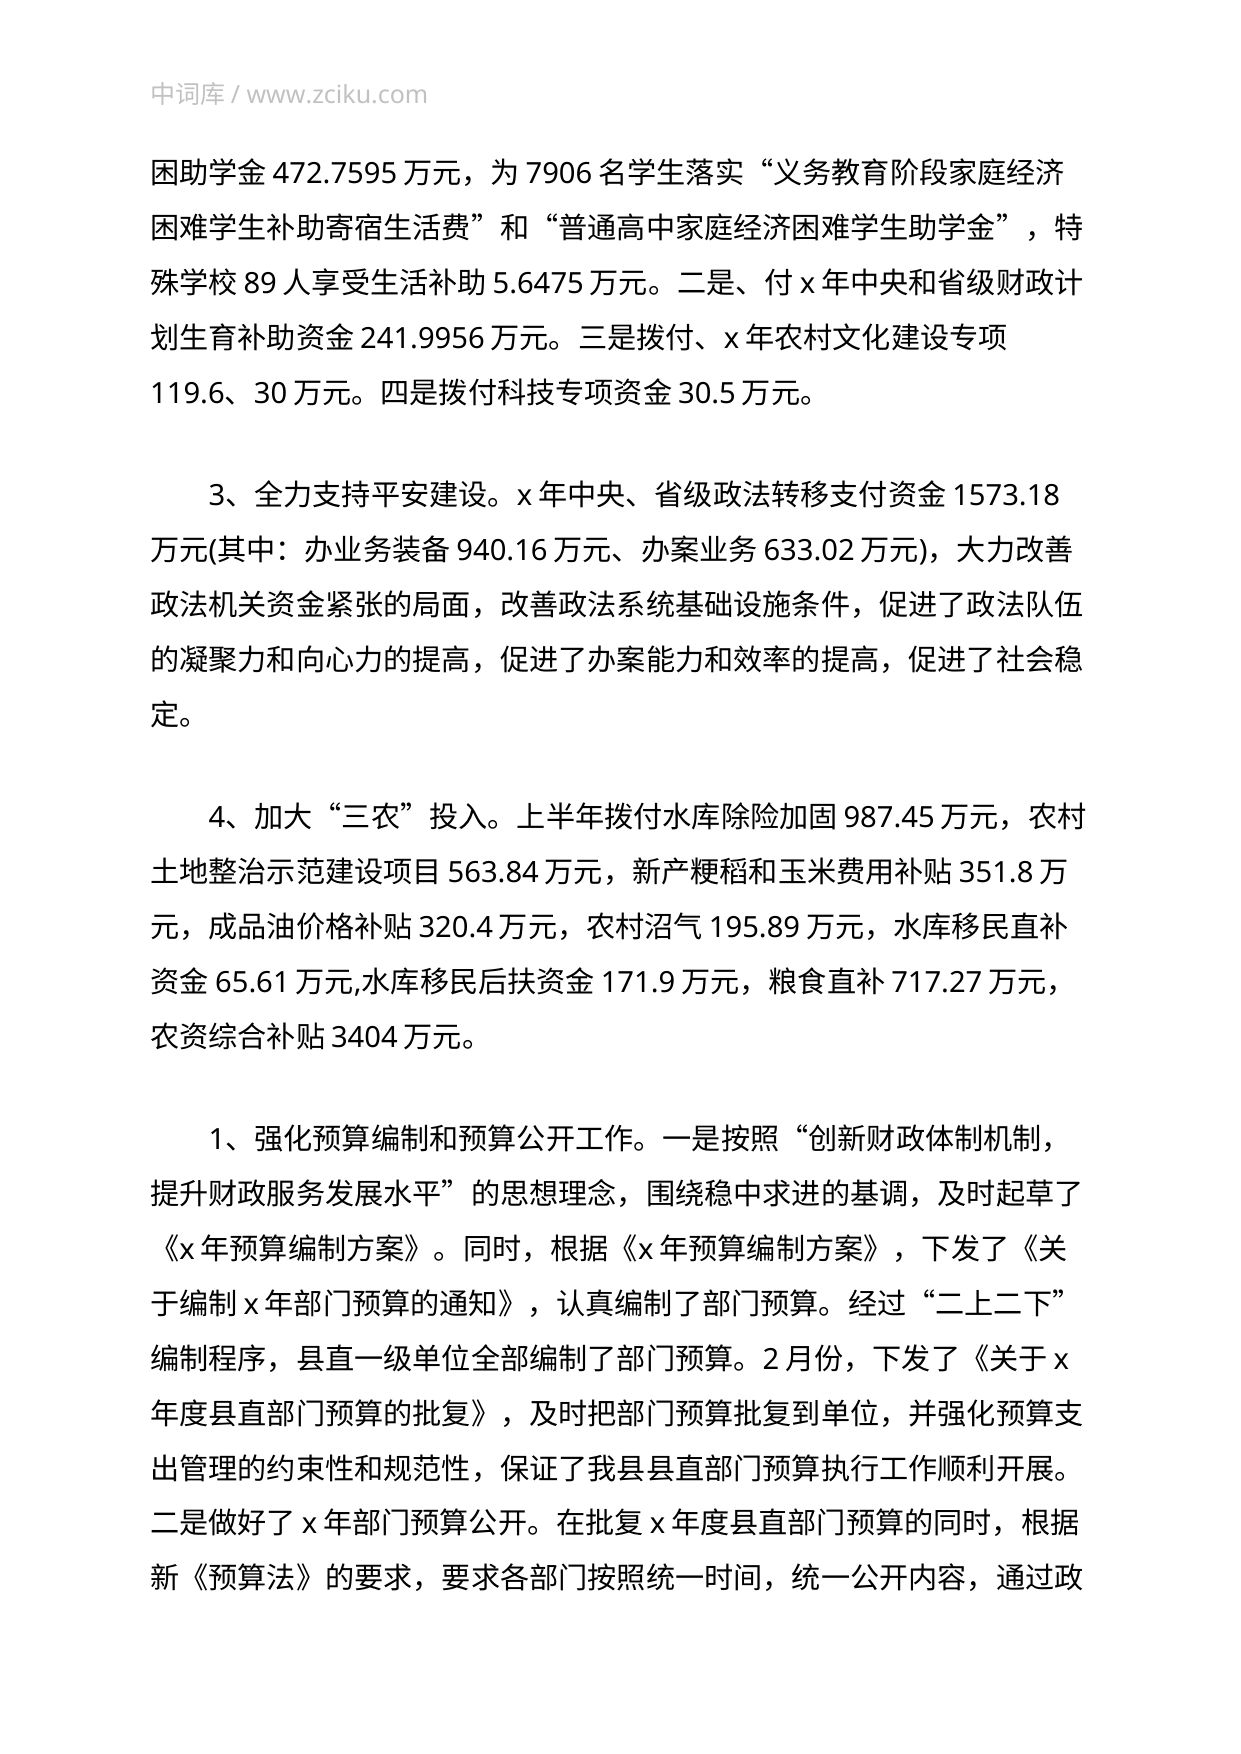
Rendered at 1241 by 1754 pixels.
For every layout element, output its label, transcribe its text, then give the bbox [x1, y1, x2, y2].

text 4、加大“三农”投入。上半年拨付水库除险加固987.45万元，农村土地整治示范建设项目563.84万元，新产粳稻和玉米费用补贴351.8万元，成品油价格补贴320.4万元，农村沼气195.89万元，水库移民直补资金 65.61万元,水库移民后扶资金171.9万元，粮食直补717.27万元，农资综合补贴3404万元。 [150, 793, 1090, 1056]
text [150, 150, 1090, 412]
text 3、全力支持平安建设。x年中央、省级政法转移支付资金1573.18万元(其中：办业务装备940.16万元、办案业务633.02万元)，大力改善政法机关资金紧张的局面，改善政法系统基础设施条件，促进了政法队伍的凝聚力和向心力的提高，促进了办案能力和效率的提高，促进了社会稳定。 [150, 472, 1090, 734]
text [150, 1115, 1090, 1597]
